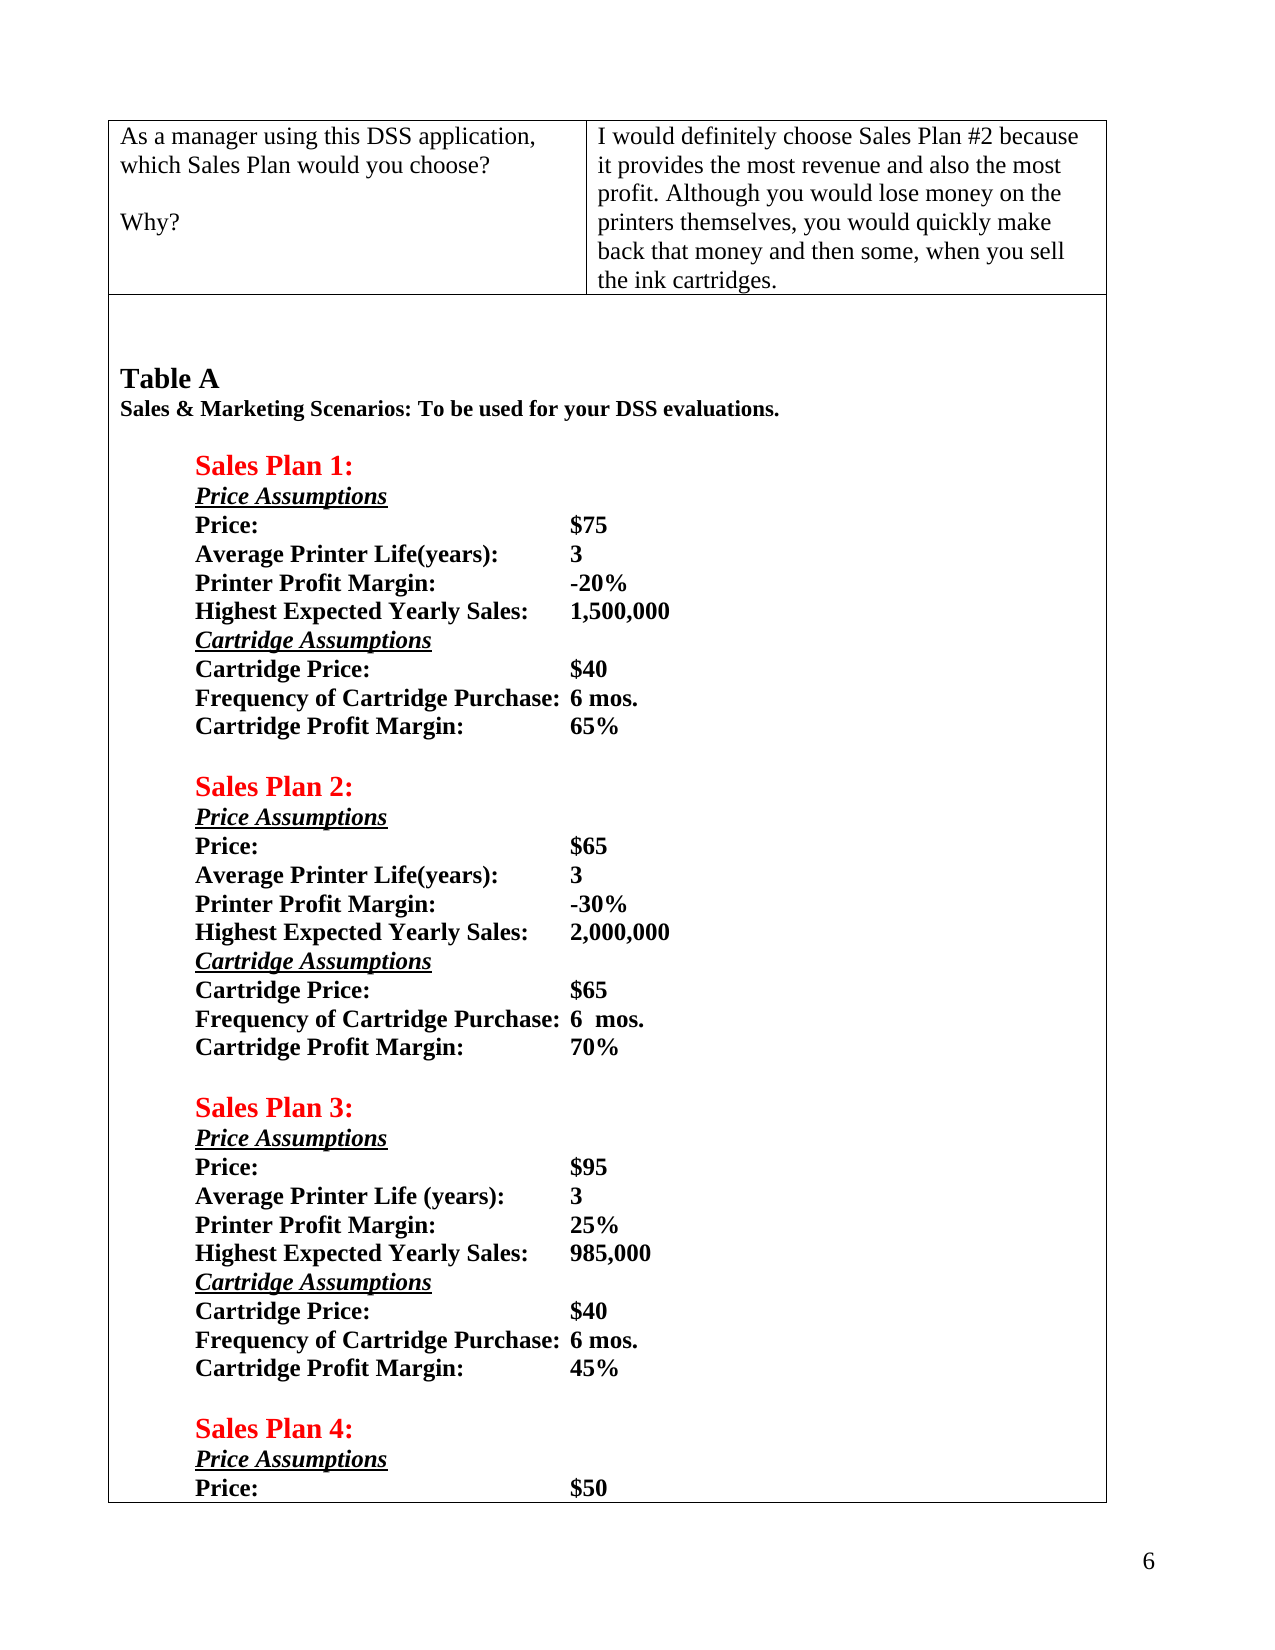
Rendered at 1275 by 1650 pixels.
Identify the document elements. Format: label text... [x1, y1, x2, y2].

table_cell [109, 295, 1106, 1502]
table_cell As a manager using this DSS application, which Sales Plan would you choose? Why? [109, 121, 586, 293]
table_cell I would definitely choose Sales Plan #2 because it provides the most revenue and also the most profit. Although you would lose money on the printers themselves, you would quickly make back that money and then some, when you sell the ink cartridges. [587, 121, 1106, 293]
